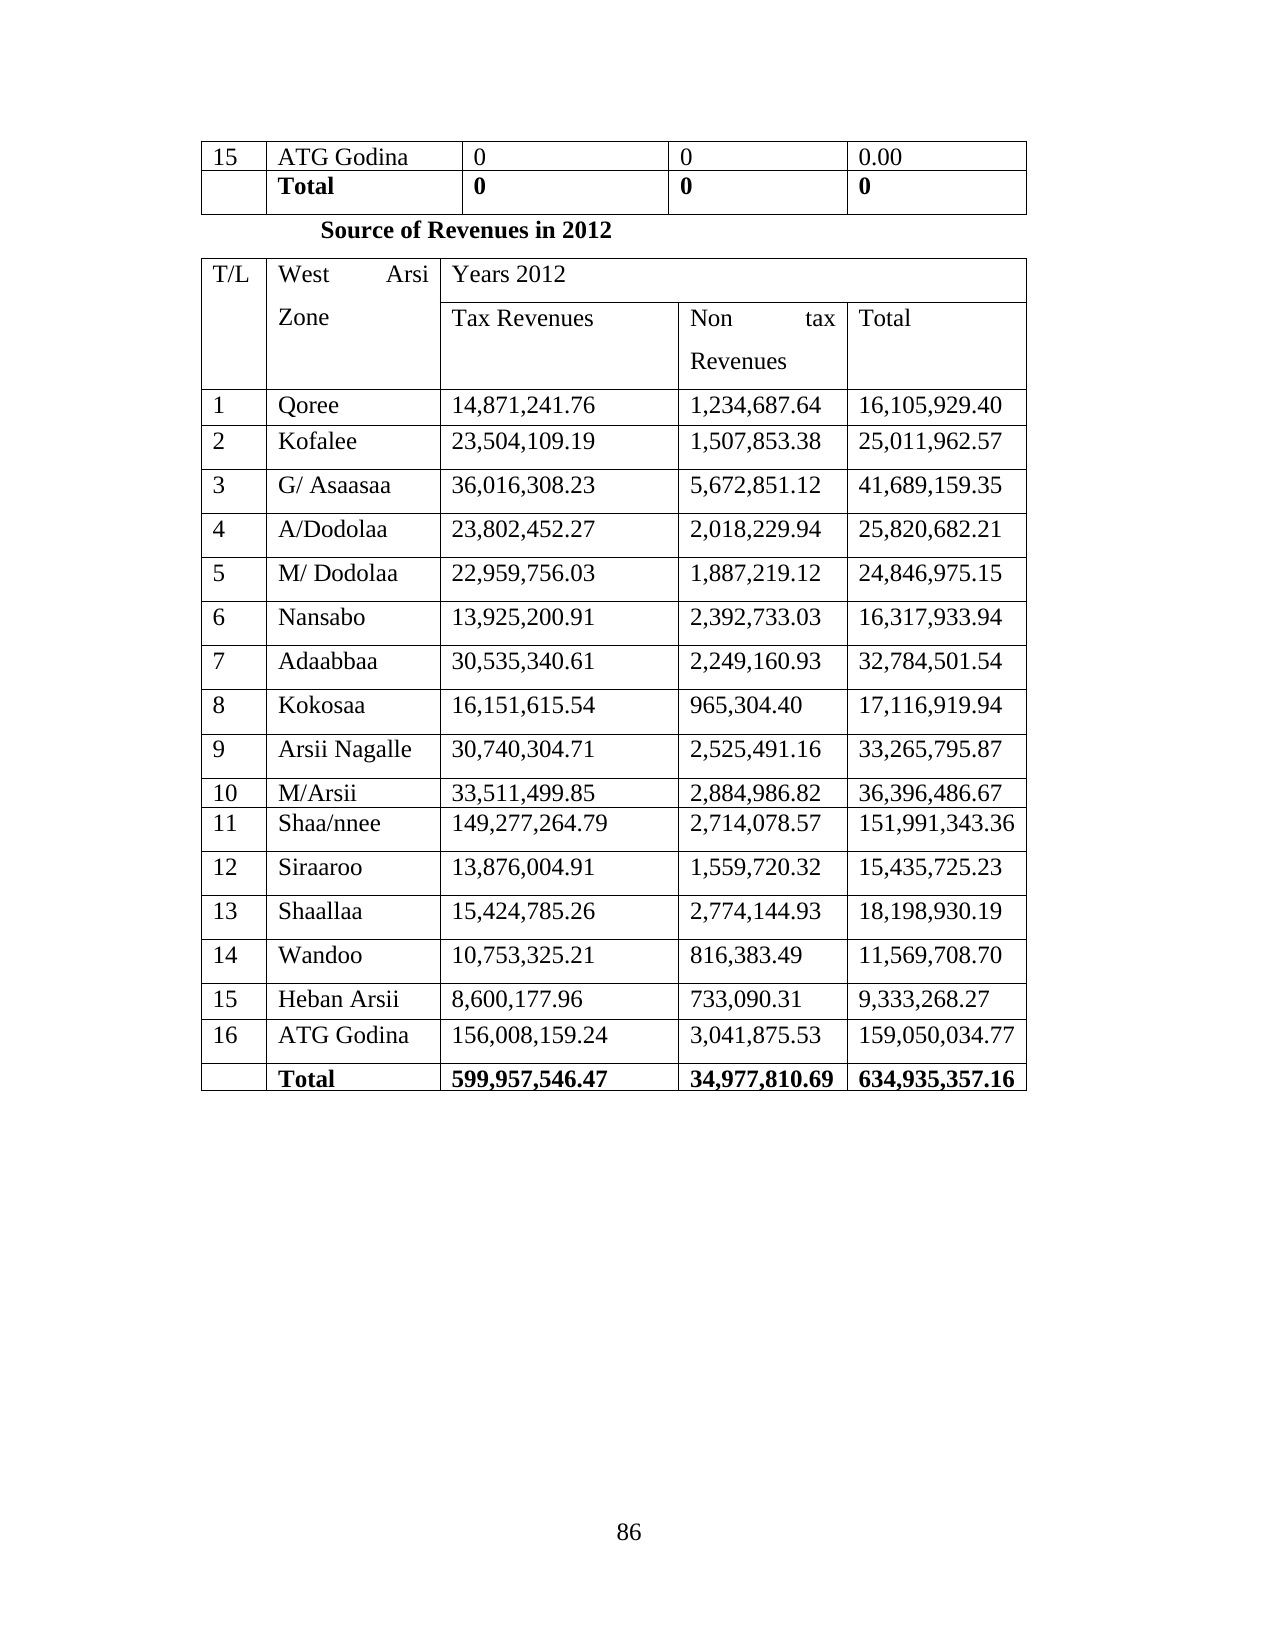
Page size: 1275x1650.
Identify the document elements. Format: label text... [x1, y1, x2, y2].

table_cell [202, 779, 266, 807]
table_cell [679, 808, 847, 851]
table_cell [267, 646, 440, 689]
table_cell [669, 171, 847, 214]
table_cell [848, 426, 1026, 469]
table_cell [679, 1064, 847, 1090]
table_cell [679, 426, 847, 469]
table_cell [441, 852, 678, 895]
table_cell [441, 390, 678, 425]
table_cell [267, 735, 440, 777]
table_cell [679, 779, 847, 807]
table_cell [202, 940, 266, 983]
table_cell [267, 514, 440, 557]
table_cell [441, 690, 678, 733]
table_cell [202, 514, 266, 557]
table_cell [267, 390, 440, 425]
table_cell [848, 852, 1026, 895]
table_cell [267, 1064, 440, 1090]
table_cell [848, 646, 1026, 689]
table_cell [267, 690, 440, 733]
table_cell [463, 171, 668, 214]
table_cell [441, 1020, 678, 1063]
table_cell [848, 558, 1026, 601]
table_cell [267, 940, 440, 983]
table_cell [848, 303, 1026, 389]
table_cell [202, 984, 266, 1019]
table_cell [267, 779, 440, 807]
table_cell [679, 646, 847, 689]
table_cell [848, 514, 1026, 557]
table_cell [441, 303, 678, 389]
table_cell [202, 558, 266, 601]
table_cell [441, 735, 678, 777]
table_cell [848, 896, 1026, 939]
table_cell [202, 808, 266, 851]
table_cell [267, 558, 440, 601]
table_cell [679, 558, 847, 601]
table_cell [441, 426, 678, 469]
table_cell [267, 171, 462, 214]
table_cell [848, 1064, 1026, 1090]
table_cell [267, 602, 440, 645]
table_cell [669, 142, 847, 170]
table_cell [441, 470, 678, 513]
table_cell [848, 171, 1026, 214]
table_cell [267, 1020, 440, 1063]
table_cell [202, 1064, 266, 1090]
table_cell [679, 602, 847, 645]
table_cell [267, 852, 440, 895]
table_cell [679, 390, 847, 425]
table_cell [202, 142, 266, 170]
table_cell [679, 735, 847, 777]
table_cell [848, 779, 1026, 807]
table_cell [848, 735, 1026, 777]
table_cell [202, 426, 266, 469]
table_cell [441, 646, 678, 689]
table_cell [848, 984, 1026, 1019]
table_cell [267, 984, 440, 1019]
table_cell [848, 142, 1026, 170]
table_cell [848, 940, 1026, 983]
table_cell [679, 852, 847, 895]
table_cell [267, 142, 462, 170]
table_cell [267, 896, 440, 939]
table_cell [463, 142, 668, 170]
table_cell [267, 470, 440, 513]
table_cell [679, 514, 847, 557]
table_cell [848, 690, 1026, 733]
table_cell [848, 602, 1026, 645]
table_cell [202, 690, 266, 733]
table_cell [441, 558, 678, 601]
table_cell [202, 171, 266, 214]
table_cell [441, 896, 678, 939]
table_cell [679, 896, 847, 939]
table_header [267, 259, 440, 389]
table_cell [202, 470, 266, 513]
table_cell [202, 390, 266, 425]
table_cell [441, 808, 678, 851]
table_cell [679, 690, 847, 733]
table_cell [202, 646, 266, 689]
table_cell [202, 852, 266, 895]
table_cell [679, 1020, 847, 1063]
text Source of Revenues in 2012 [133, 215, 1125, 244]
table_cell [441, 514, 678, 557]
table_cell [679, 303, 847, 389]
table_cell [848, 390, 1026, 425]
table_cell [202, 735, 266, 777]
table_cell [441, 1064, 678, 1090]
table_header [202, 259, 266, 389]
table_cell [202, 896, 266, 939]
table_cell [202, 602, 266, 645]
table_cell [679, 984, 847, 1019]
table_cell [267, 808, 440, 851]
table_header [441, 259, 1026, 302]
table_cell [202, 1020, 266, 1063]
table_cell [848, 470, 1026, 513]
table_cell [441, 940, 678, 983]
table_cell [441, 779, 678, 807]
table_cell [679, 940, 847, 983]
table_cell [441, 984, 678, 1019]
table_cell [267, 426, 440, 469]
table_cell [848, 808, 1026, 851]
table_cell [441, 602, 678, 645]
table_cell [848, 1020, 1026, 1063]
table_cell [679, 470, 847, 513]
